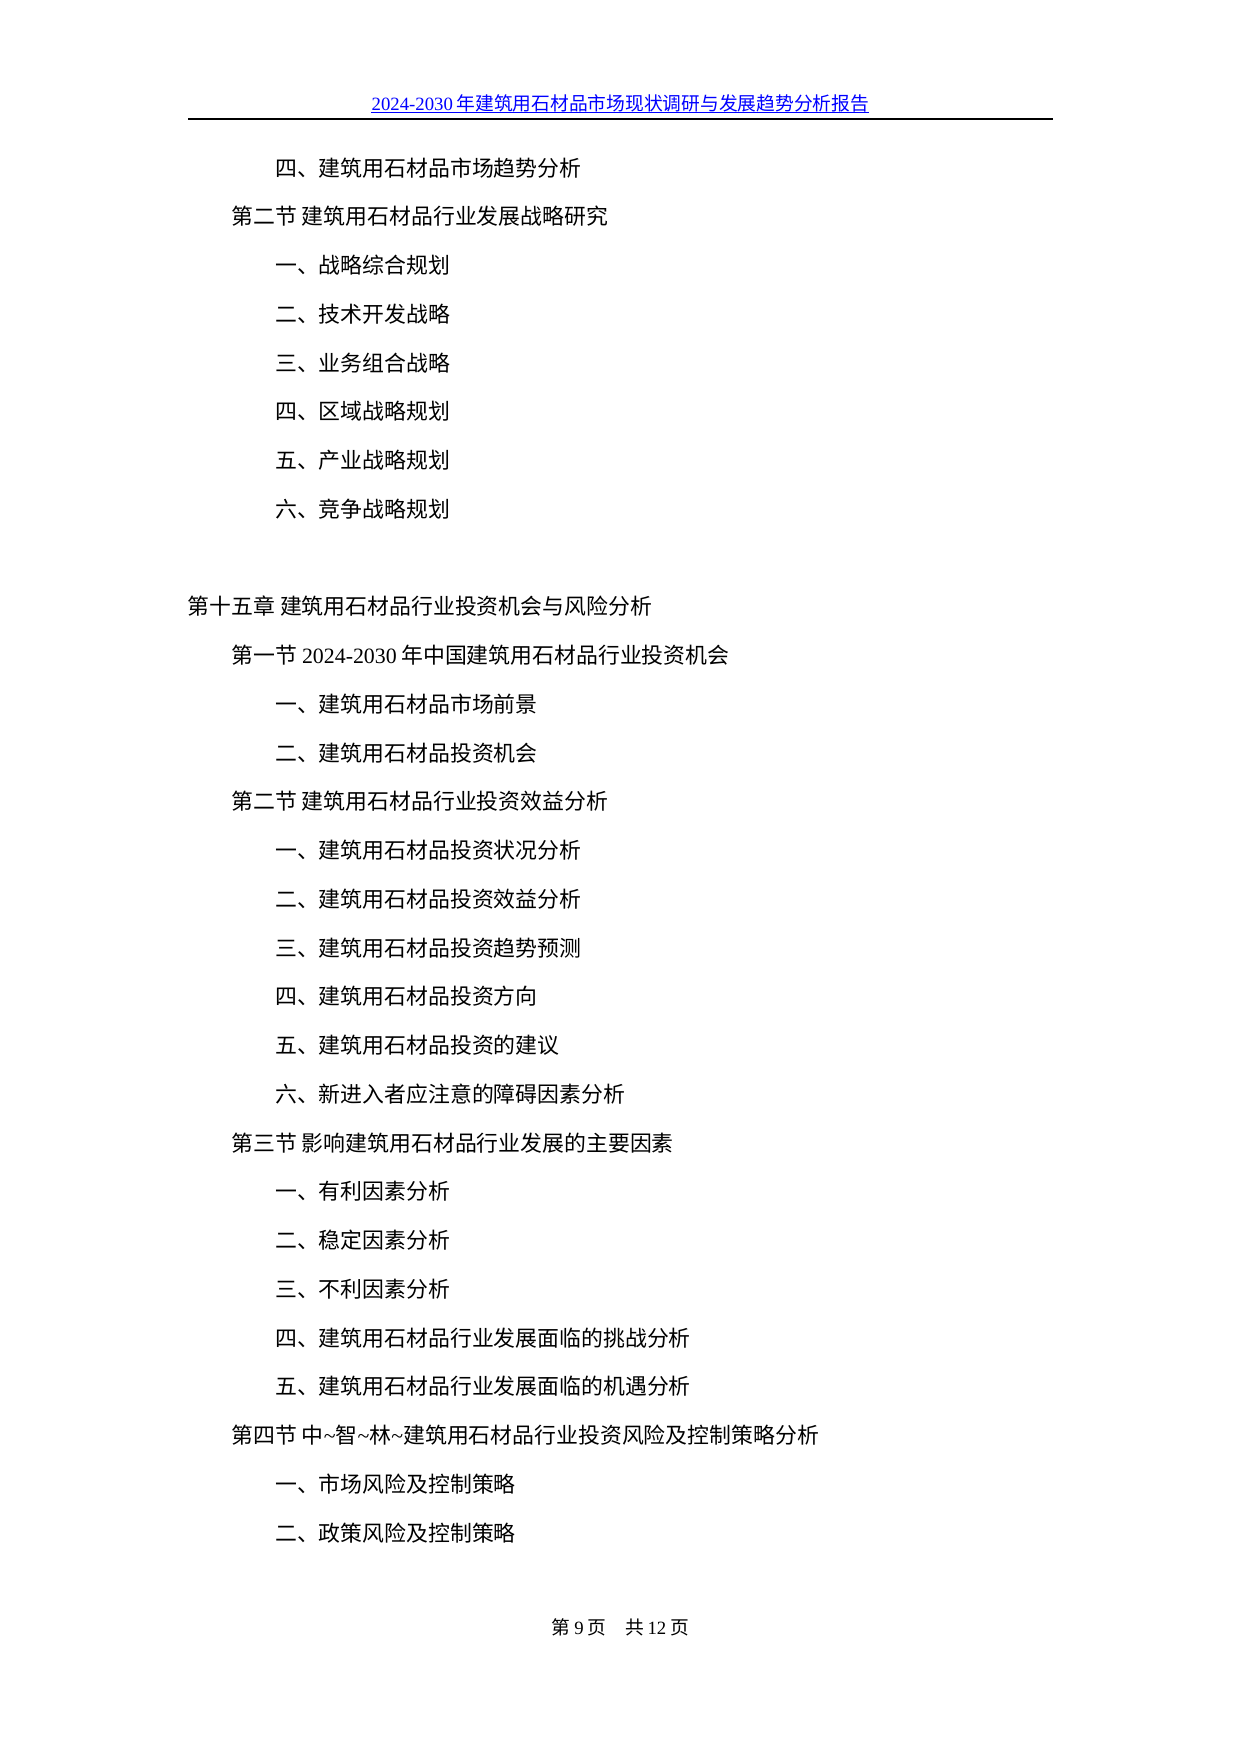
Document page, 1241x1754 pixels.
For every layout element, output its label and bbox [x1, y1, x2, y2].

text [187, 150, 1053, 1548]
